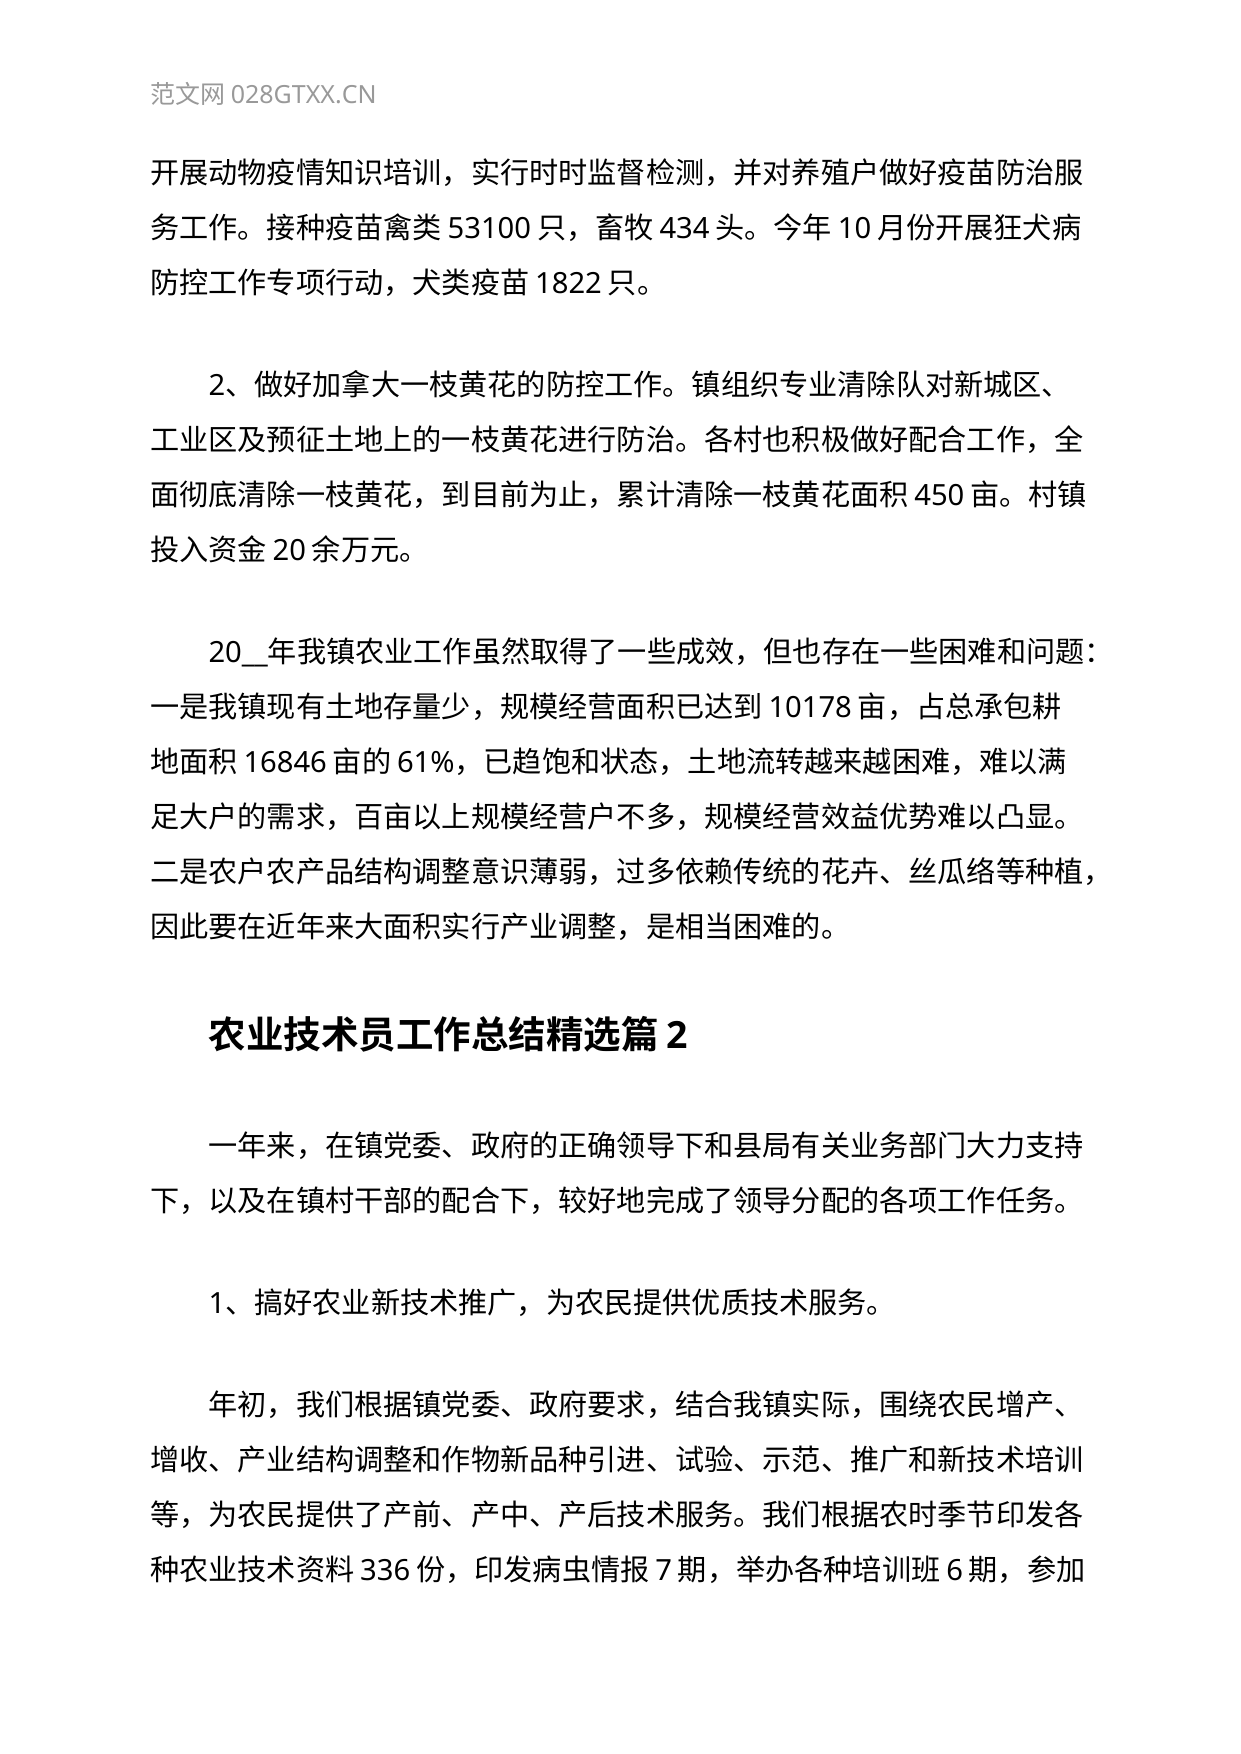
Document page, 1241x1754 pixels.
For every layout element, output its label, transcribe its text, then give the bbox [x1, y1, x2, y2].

text 一年来，在镇党委、政府的正确领导下和县局有关业务部门大力支持下，以及在镇村干部的配合下，较好地完成了领导分配的各项工作任务。 [150, 1123, 1090, 1220]
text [150, 150, 1090, 302]
text 20__年我镇农业工作虽然取得了一些成效，但也存在一些困难和问题：一是我镇现有土地存量少，规模经营面积已达到10178亩，占总承包耕地面积16846亩的61%，已趋饱和状态，土地流转越来越困难，难以满足大户的需求，百亩以上规模经营户不多，规模经营效益优势难以凸显。二是农户农产品结构调整意识薄弱，过多依赖传统的花卉、丝瓜络等种植，因此要在近年来大面积实行产业调整，是相当困难的。 [150, 629, 1090, 946]
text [150, 1382, 1090, 1589]
text 2、做好加拿大一枝黄花的防控工作。镇组织专业清除队对新城区、工业区及预征土地上的一枝黄花进行防治。各村也积极做好配合工作，全面彻底清除一枝黄花，到目前为止，累计清除一枝黄花面积450亩。村镇投入资金20余万元。 [150, 362, 1090, 569]
text 农业技术员工作总结精选篇2 [150, 1005, 1090, 1060]
text 1、搞好农业新技术推广，为农民提供优质技术服务。 [150, 1279, 1090, 1322]
